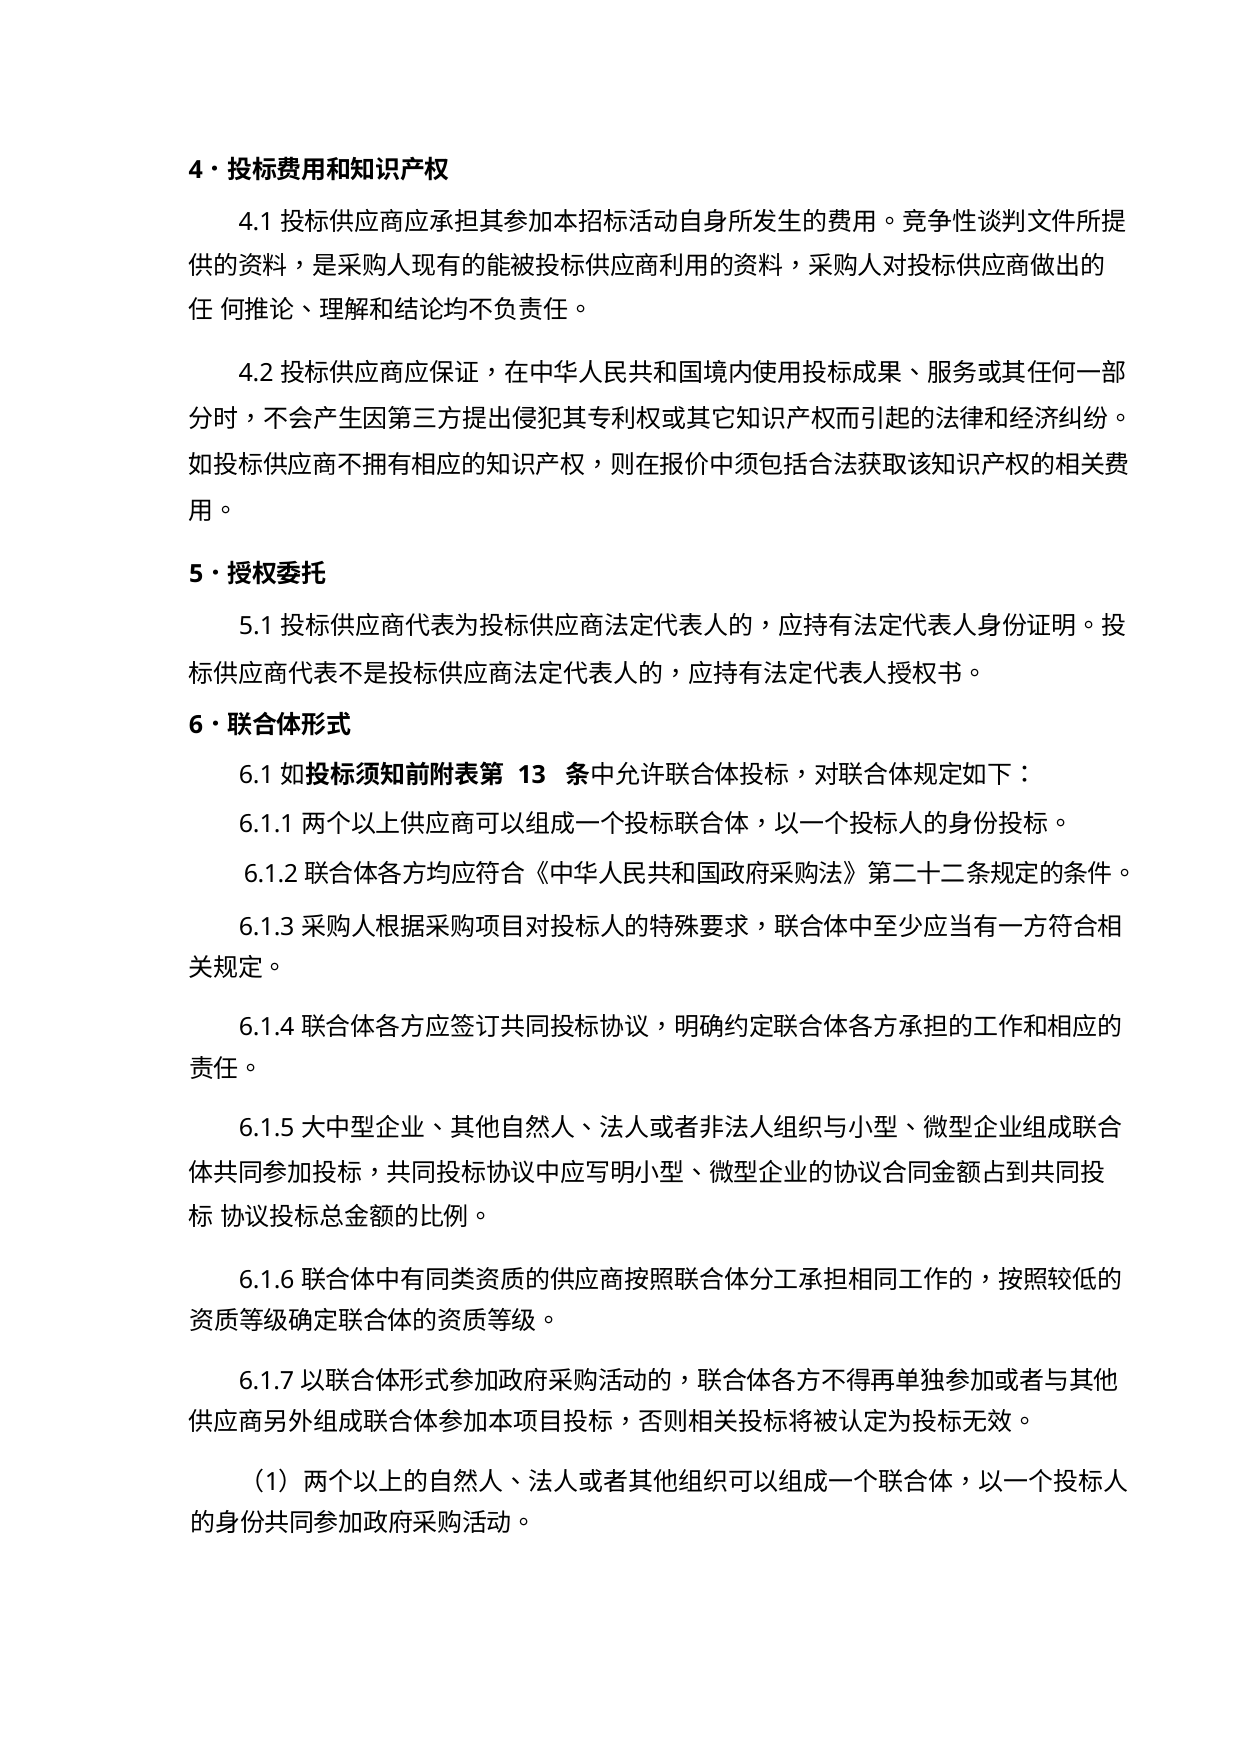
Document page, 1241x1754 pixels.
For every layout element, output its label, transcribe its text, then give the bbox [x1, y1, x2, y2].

text 4.2 投标供应商应保证，在中华人民共和国境内使用投标成果、服务或其任何一部 分时，不会产生因第三方提出侵犯其专利权或其它知识产权而引起的法律和经济纠纷。 如投标供应商不拥有相应的知识产权，则在报价中须包括合法获取该知识产权的相关费 用。 [188, 355, 1133, 527]
text 5．授权委托 [189, 558, 1138, 589]
text 6.1.7 以联合体形式参加政府采购活动的，联合体各方不得再单独参加或者与其他 供应商另外组成联合体参加本项目投标，否则相关投标将被认定为投标无效。 [188, 1363, 1129, 1438]
text 5.1 投标供应商代表为投标供应商法定代表人的，应持有法定代表人身份证明。投 标供应商代表不是投标供应商法定代表人的，应持有法定代表人授权书。 [188, 607, 1129, 690]
text （1）两个以上的自然人、法人或者其他组织可以组成一个联合体，以一个投标人 的身份共同参加政府采购活动。 [190, 1464, 1129, 1539]
text 6.1.1 两个以上供应商可以组成一个投标联合体，以一个投标人的身份投标。 [238, 808, 1138, 839]
text 6.1.6 联合体中有同类资质的供应商按照联合体分工承担相同工作的，按照较低的 资质等级确定联合体的资质等级。 [189, 1262, 1129, 1337]
text 6.1.5 大中型企业、其他自然人、法人或者非法人组织与小型、微型企业组成联合 体共同参加投标，共同投标协议中应写明小型、微型企业的协议合同金额占到共同投标 协议投标总金额的比例。 [188, 1110, 1129, 1232]
text 6.1.4 联合体各方应签订共同投标协议，明确约定联合体各方承担的工作和相应的 责任。 [189, 1009, 1129, 1084]
text 6.1.2 联合体各方均应符合《中华人民共和国政府采购法》第二十二条规定的条件。 [186, 858, 1138, 889]
text 4.1 投标供应商应承担其参加本招标活动自身所发生的费用。竞争性谈判文件所提 供的资料，是采购人现有的能被投标供应商利用的资料，采购人对投标供应商做出的任 何推论、理解和结论均不负责任。 [188, 204, 1129, 326]
text 6．联合体形式 [188, 708, 1138, 740]
text 6.1 如投标须知前附表第 13 条中允许联合体投标，对联合体规定如下： [238, 758, 1138, 789]
text 4．投标费用和知识产权 [188, 153, 1138, 184]
text 6.1.3 采购人根据采购项目对投标人的特殊要求，联合体中至少应当有一方符合相 关规定。 [189, 908, 1129, 983]
